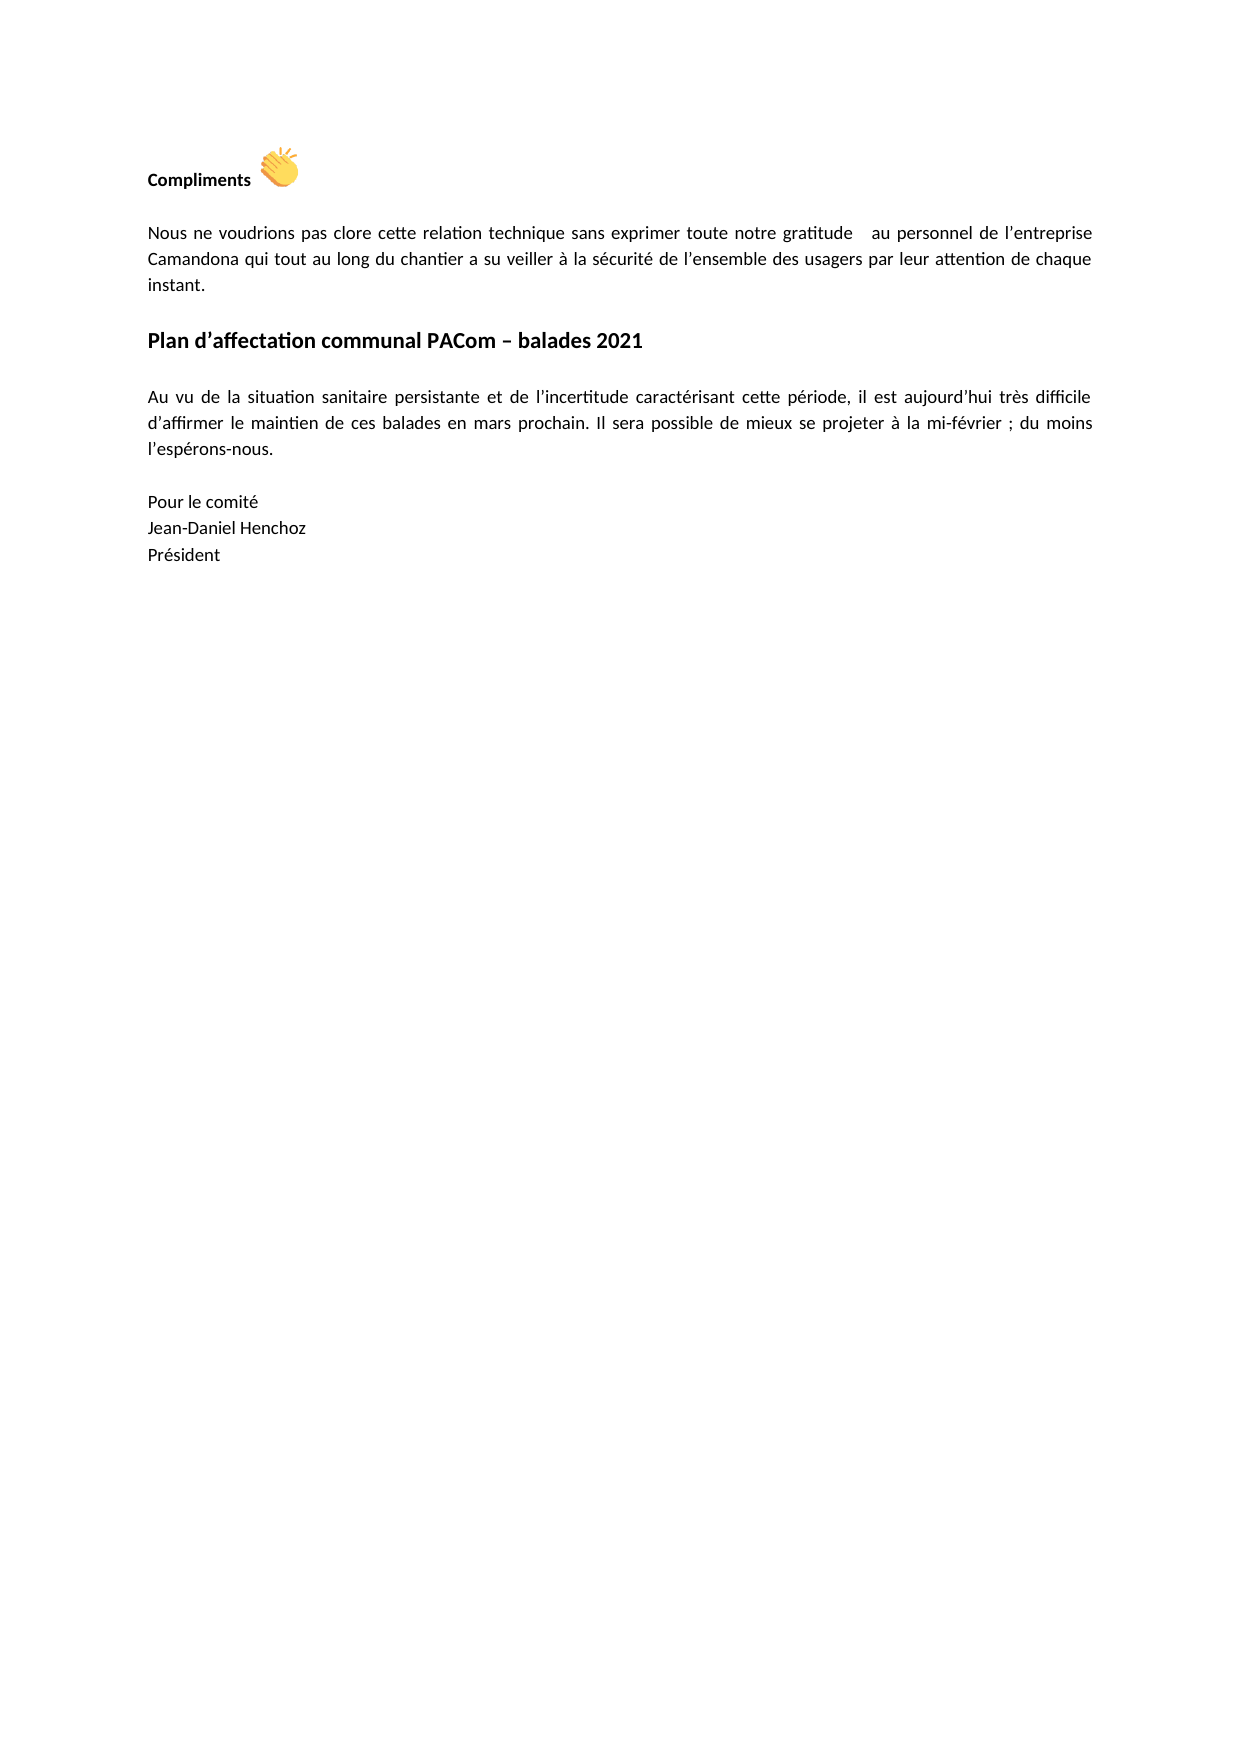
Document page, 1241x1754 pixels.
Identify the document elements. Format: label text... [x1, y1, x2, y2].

text Nous ne voudrions pas clore cette relation technique sans exprimer toute notre gratitude au personnel de l’entreprise Camandona qui tout au long du chantier a su veiller à la sécurité de l’ensemble des usagers par leur attention de chaque instant. [148, 221, 1093, 296]
text Jean-Daniel Henchoz [148, 517, 1093, 539]
text Pour le comité [148, 490, 1093, 513]
text Compliments [148, 148, 1093, 191]
text Président [148, 543, 1093, 566]
text Au vu de la situation sanitaire persistante et de l’incertitude caractérisant cette période, il est aujourd’hui très difficile d’affirmer le maintien de ces balades en mars prochain. Il sera possible de mieux se projeter à la mi-février ; du moins l’espérons-nous. [148, 385, 1093, 460]
picture [259, 147, 299, 187]
text Plan d’affectation communal PACom – balades 2021 [148, 326, 1093, 354]
